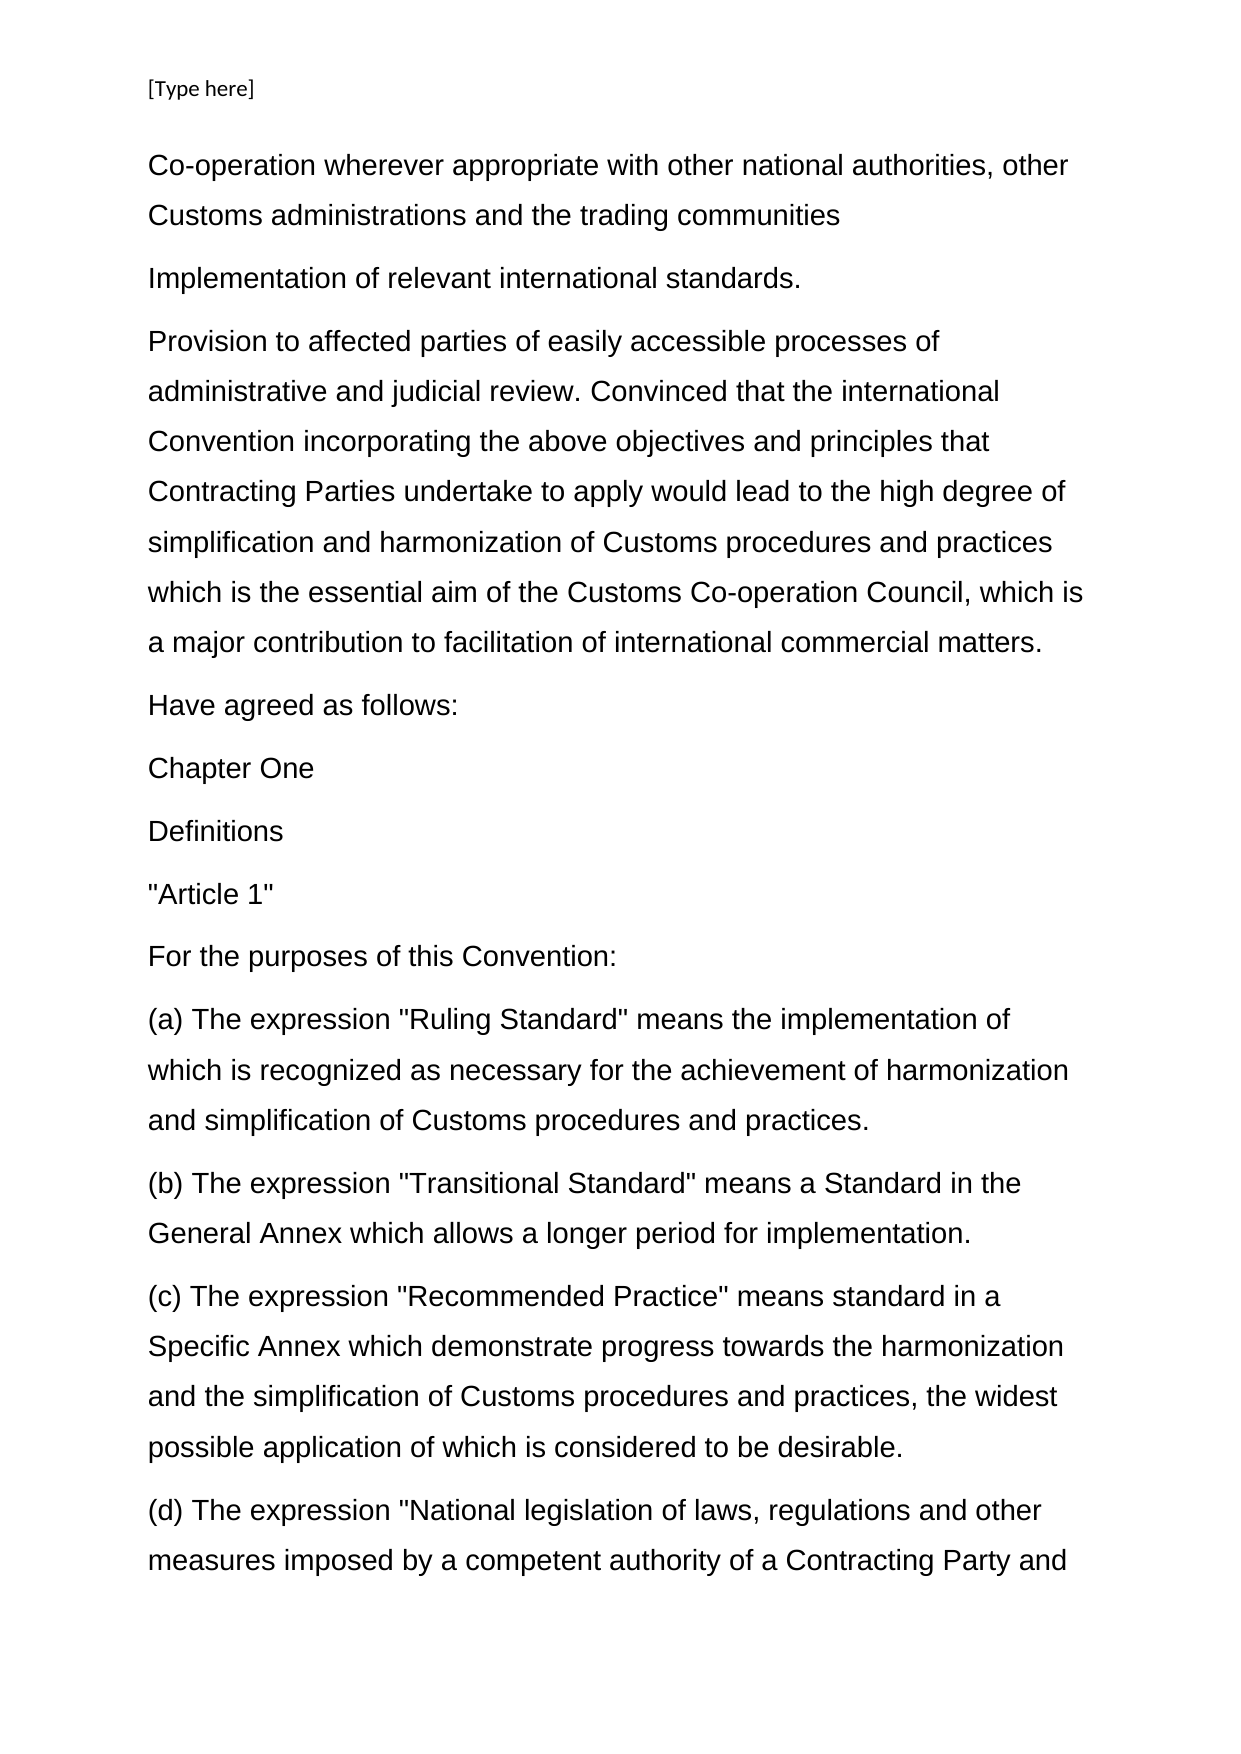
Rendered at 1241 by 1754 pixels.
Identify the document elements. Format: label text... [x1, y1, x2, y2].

text "Article 1" [148, 877, 1093, 910]
text (a) The expression "Ruling Standard" means the implementation of which is recognized as necessary for the achievement of harmonization and simplification of Customs procedures and practices. [148, 1002, 1093, 1136]
text Implementation of relevant international standards. [148, 261, 1093, 294]
text Co-operation wherever appropriate with other national authorities, other Customs administrations and the trading communities [148, 148, 1093, 231]
text Definitions [148, 814, 1093, 847]
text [148, 1493, 1093, 1576]
text Have agreed as follows: [148, 688, 1093, 722]
text Chapter One [148, 751, 1093, 784]
text (c) The expression "Recommended Practice" means standard in a Specific Annex which demonstrate progress towards the harmonization and the simplification of Customs procedures and practices, the widest possible application of which is considered to be desirable. [148, 1279, 1093, 1463]
text (b) The expression "Transitional Standard" means a Standard in the General Annex which allows a longer period for implementation. [148, 1166, 1093, 1249]
text Provision to affected parties of easily accessible processes of administrative and judicial review. Convinced that the international Convention incorporating the above objectives and principles that Contracting Parties undertake to apply would lead to the high degree of simplification and harmonization of Customs procedures and practices which is the essential aim of the Customs Co-operation Council, which is a major contribution to facilitation of international commercial matters. [148, 323, 1093, 659]
text For the purposes of this Convention: [148, 939, 1093, 973]
